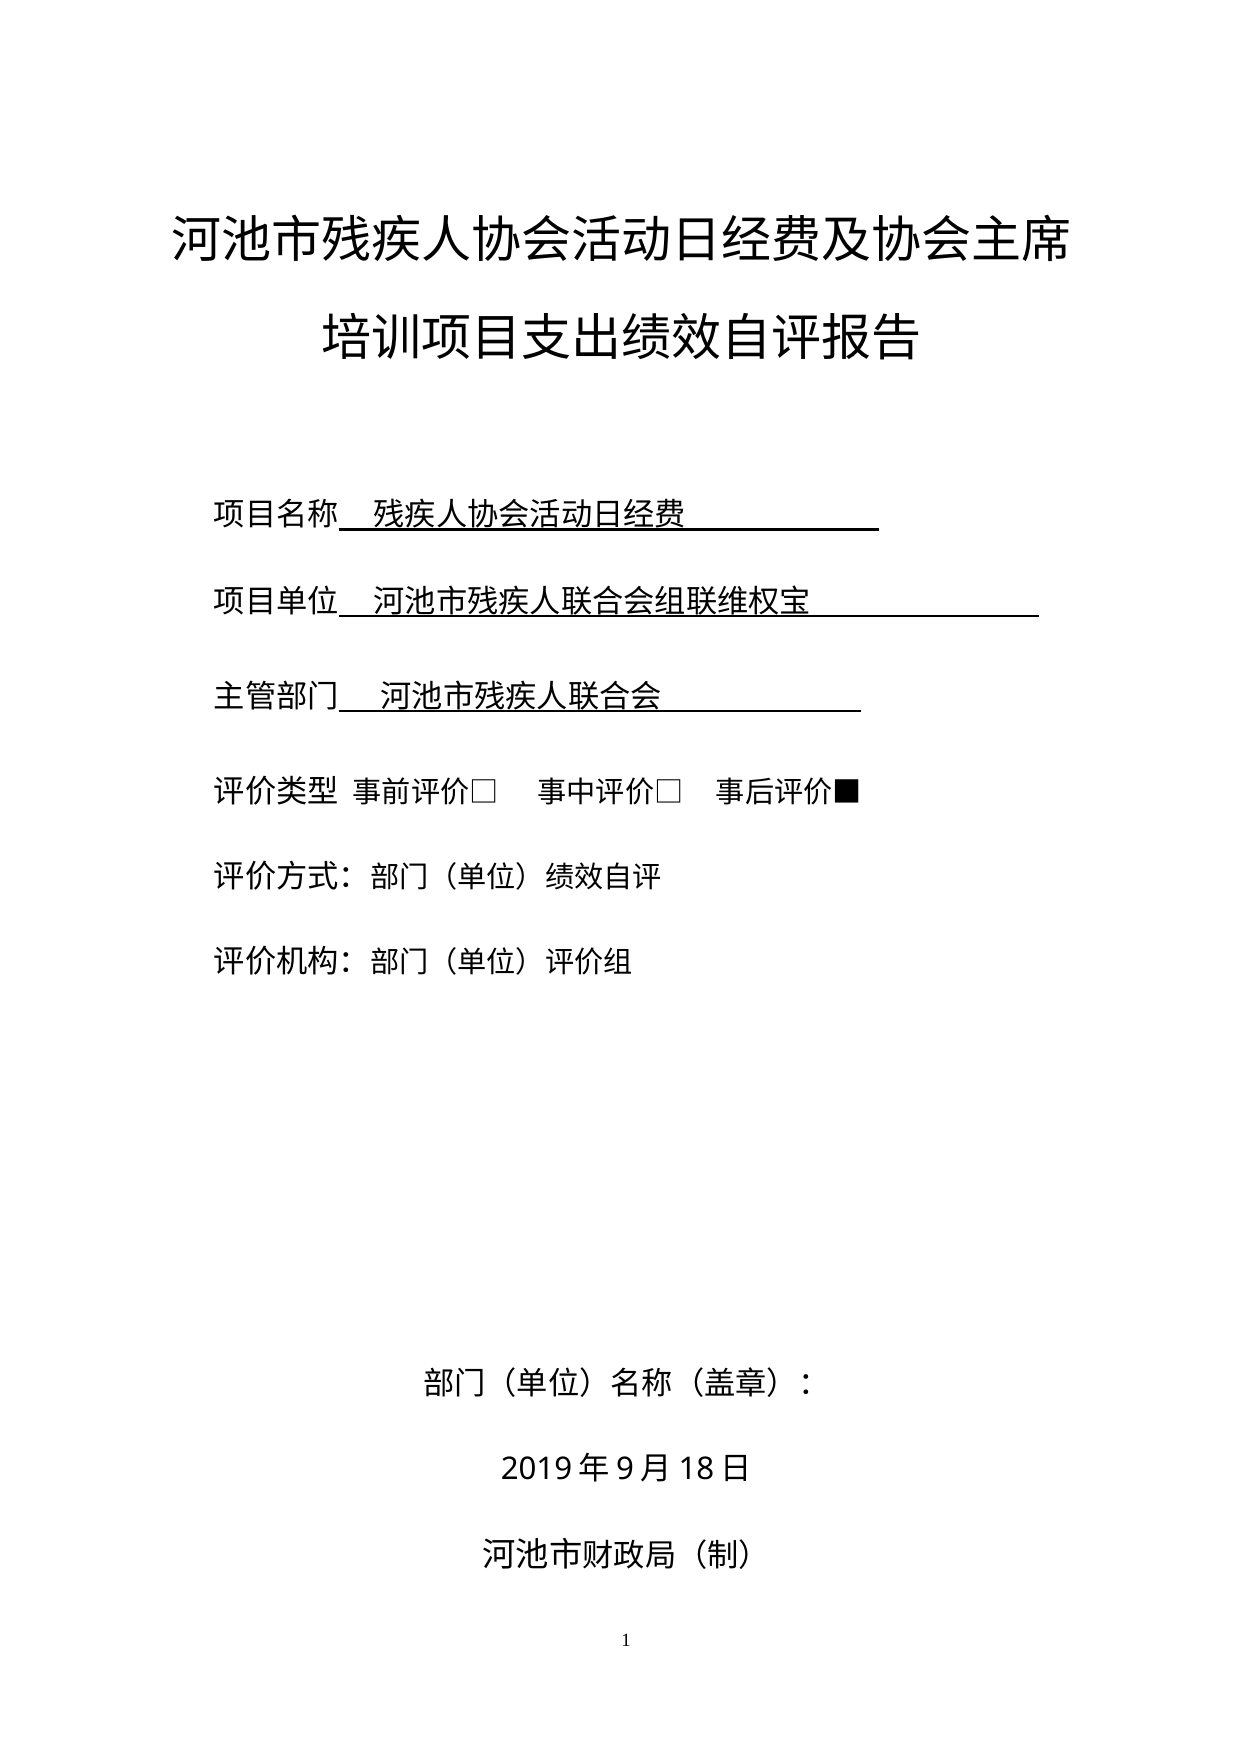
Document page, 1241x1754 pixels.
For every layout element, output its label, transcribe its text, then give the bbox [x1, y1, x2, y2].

text 主管部门 河池市残疾人联合会 [153, 661, 1098, 726]
text 评价机构：部门（单位）评价组 [153, 926, 1098, 991]
text 评价类型 事前评价□ 事中评价□ 事后评价■ [153, 756, 1098, 821]
text 项目单位 河池市残疾人联合会组联维权宝 [153, 566, 1098, 631]
text 评价方式：部门（单位）绩效自评 [153, 841, 1098, 906]
text 河池市财政局（制） [153, 1519, 1098, 1584]
text 项目名称 残疾人协会活动日经费 [153, 479, 1098, 544]
text 部门（单位）名称（盖章）： [153, 1348, 1098, 1413]
text 河池市残疾人协会活动日经费及协会主席培训项目支出绩效自评报告 [153, 187, 1089, 382]
text 2019年9月 18日 [153, 1434, 1098, 1499]
